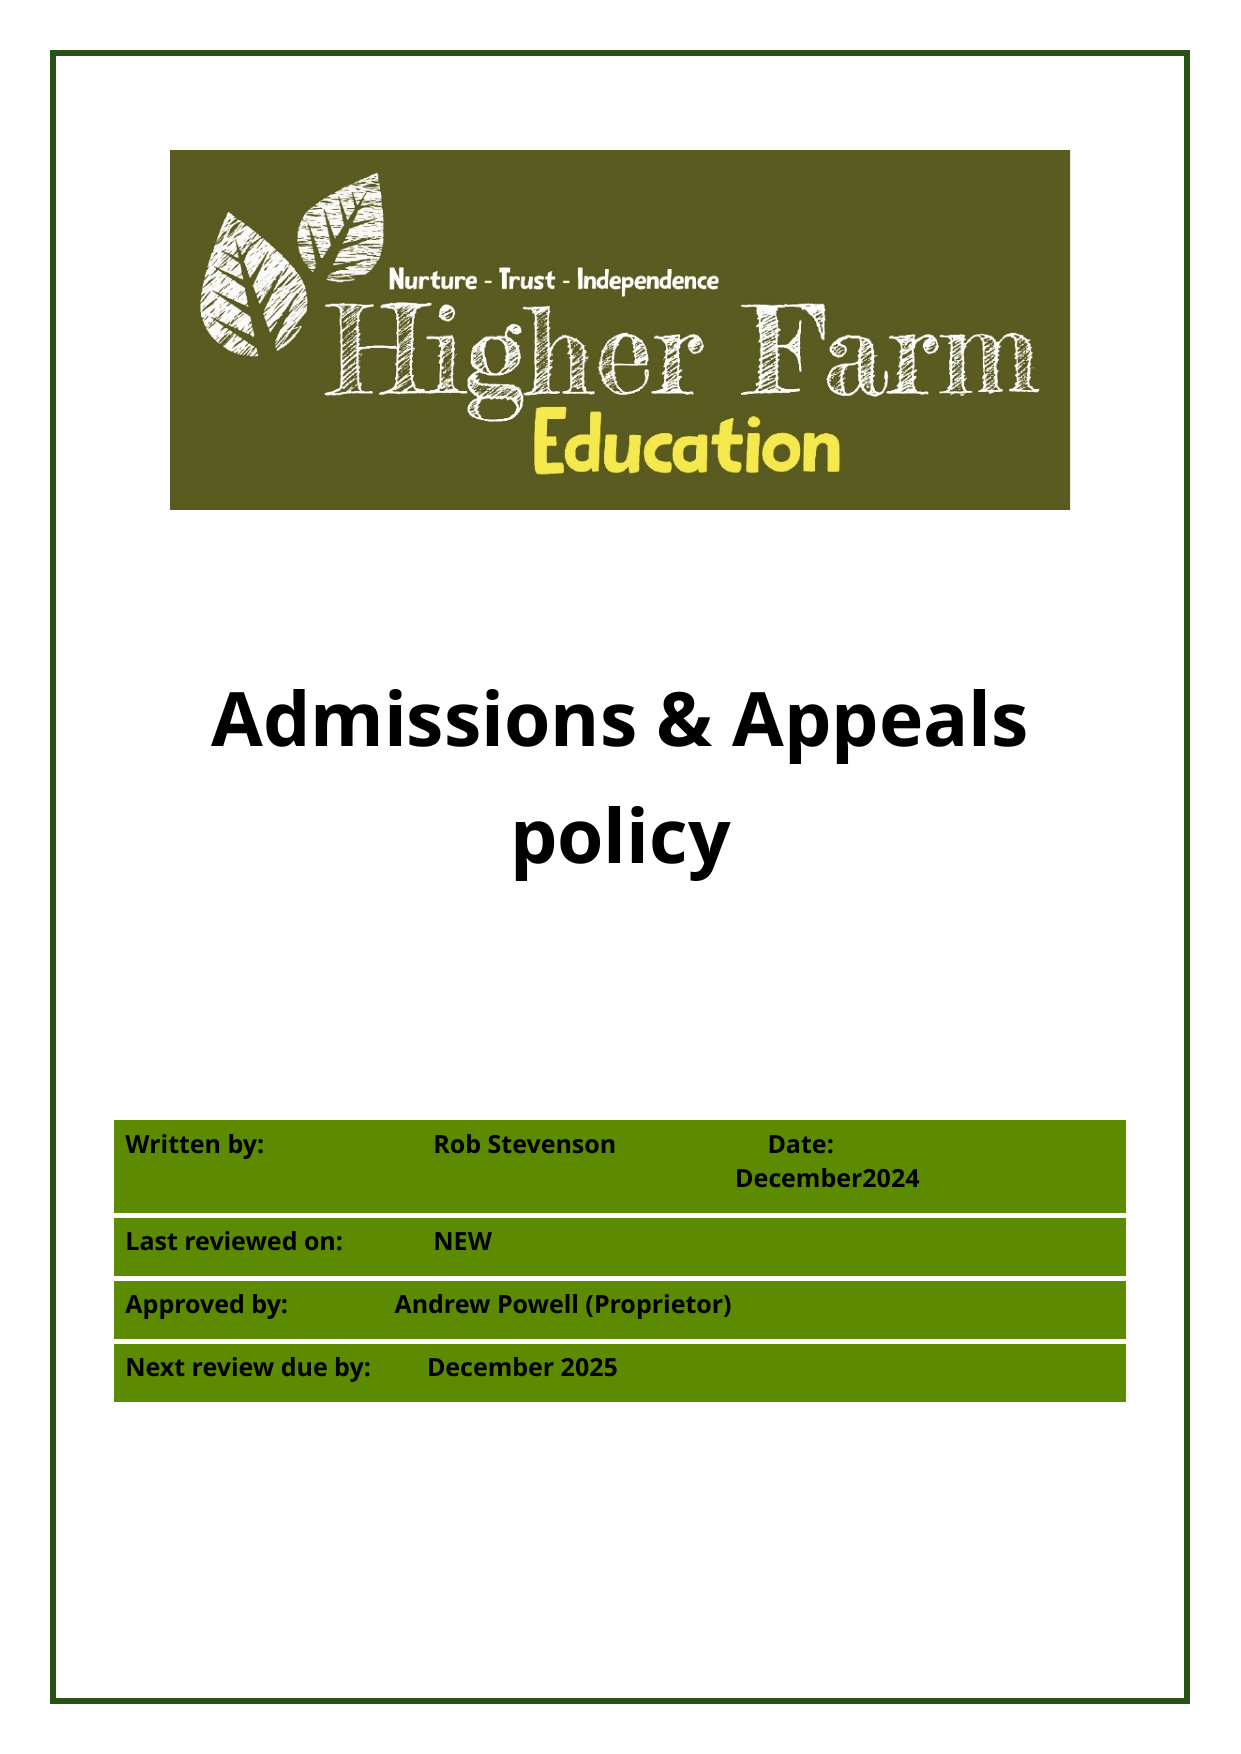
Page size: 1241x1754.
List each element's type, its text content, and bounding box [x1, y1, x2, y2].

table_cell Last reviewed on: [114, 1218, 383, 1276]
table_header Date: December2024 [724, 1120, 1126, 1213]
table_cell Approved by: [114, 1281, 383, 1339]
text Admissions & Appeals policy [150, 666, 1090, 886]
table_cell December 2025 [383, 1344, 1126, 1402]
table_cell NEW [383, 1218, 1126, 1276]
table_header Rob Stevenson [383, 1120, 724, 1213]
table_header Written by: [114, 1120, 383, 1213]
table_cell Next review due by: [114, 1344, 383, 1402]
table_cell Andrew Powell (Proprietor) [383, 1281, 1126, 1339]
picture [170, 150, 1071, 510]
